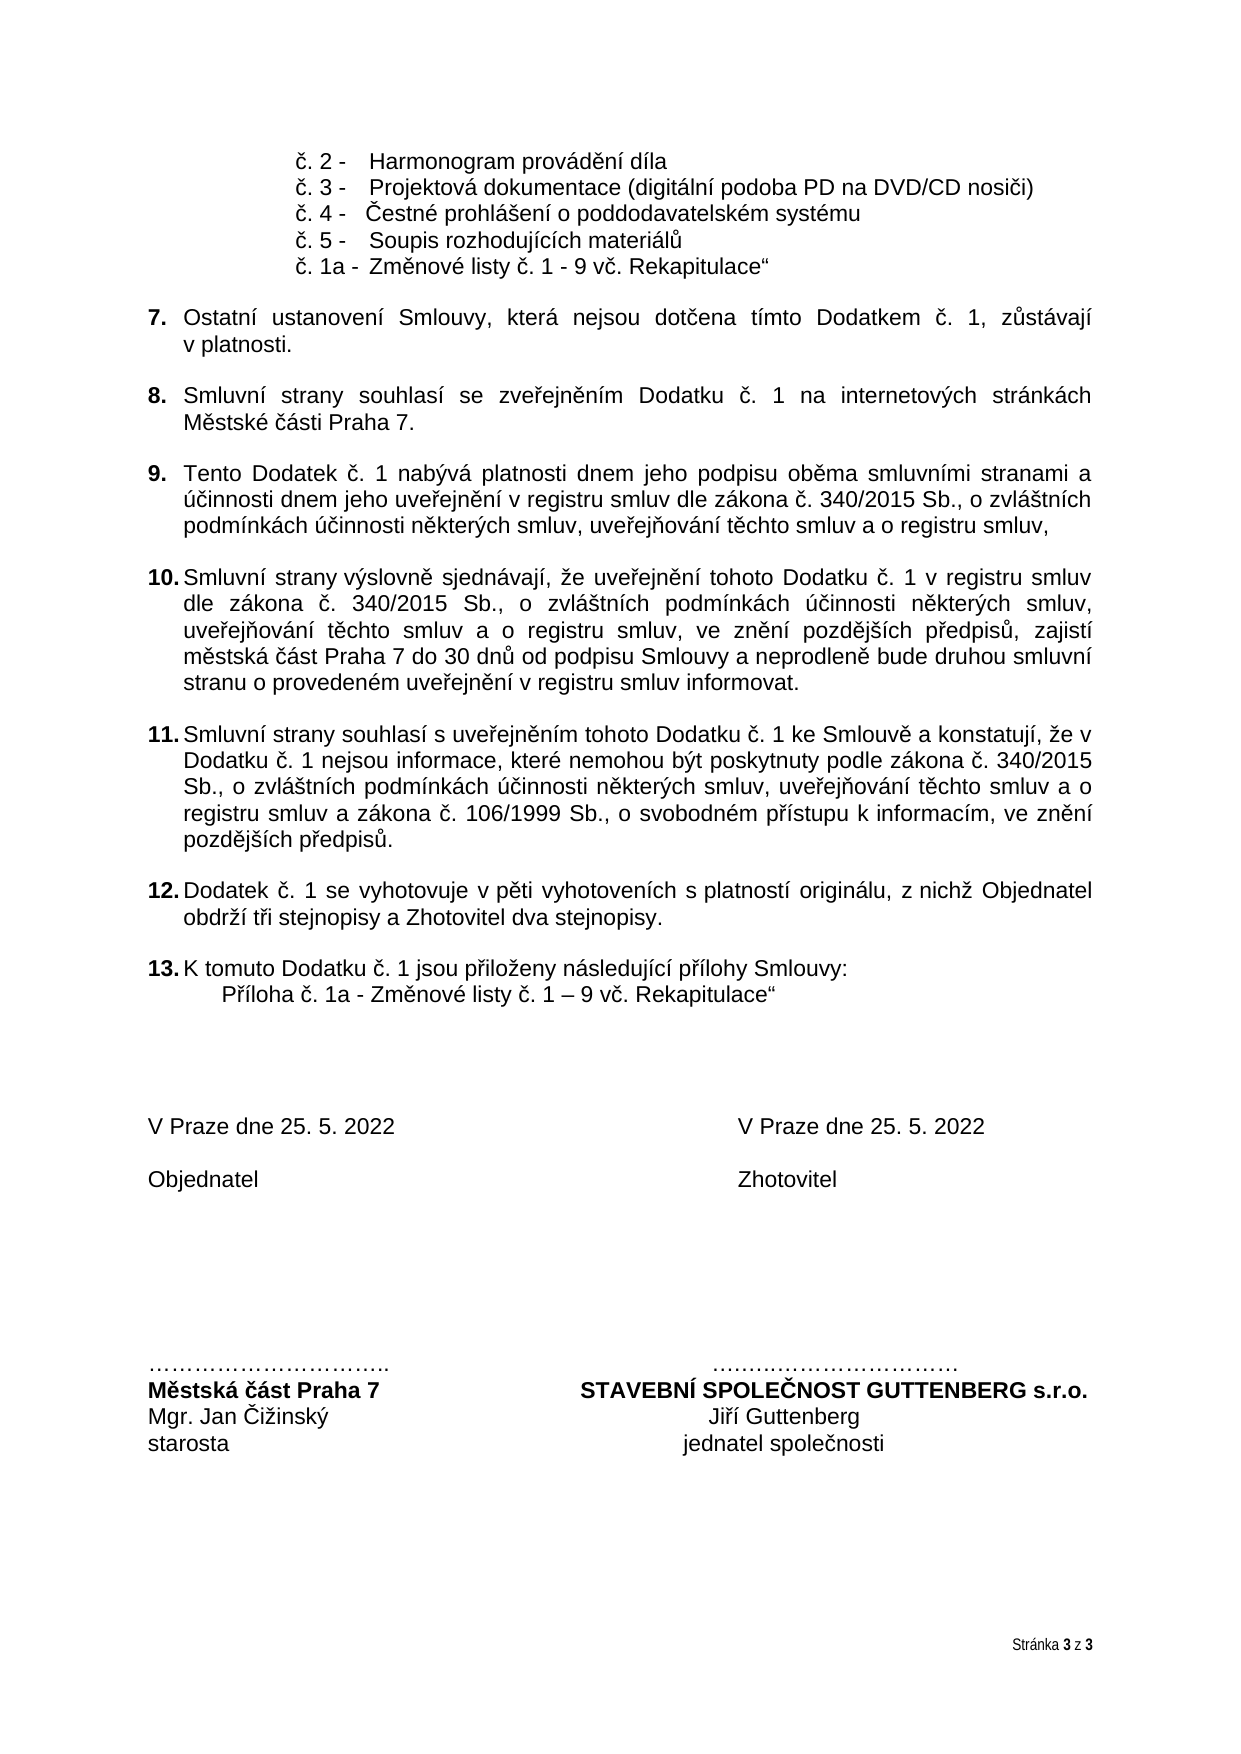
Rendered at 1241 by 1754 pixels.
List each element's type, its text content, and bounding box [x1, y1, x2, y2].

list K tomuto Dodatku č. 1 jsou přiloženy následující přílohy Smlouvy: [148, 955, 1093, 981]
text č. 1a - Změnové listy č. 1 - 9 vč. Rekapitulace“ [295, 253, 1093, 279]
text Mgr. Jan Čižinský Jiří Guttenberg [148, 1403, 1093, 1429]
list Ostatní ustanovení Smlouvy, která nejsou dotčena tímto Dodatkem č. 1, zůstávají v platnosti. [148, 304, 1093, 357]
text V Praze dne 25. 5. 2022 V Praze dne 25. 5. 2022 [148, 1113, 1093, 1139]
text č. 2 - Harmonogram provádění díla [251, 148, 1093, 174]
text Městská část Praha 7 STAVEBNÍ SPOLEČNOST GUTTENBERG s.r.o. [148, 1377, 1093, 1403]
list Smluvní strany souhlasí s uveřejněním tohoto Dodatku č. 1 ke Smlouvě a konstatují, že v Dodatku č. 1 nejsou informace, které nemohou být poskytnuty podle zákona č. 340/2015 Sb., o zvláštních podmínkách účinnosti některých smluv, uveřejňování těchto smluv a o registru smluv a zákona č. 106/1999 Sb., o svobodném přístupu k informacím, ve znění pozdějších předpisů. [148, 721, 1093, 852]
text Příloha č. 1a - Změnové listy č. 1 – 9 vč. Rekapitulace“ [148, 981, 1093, 1008]
text č. 3 - Projektová dokumentace (digitální podoba PD na DVD/CD nosiči) [251, 174, 1093, 200]
text Objednatel Zhotovitel [148, 1166, 1093, 1192]
list Dodatek č. 1 se vyhotovuje v pěti vyhotoveních s platností originálu, z nichž Objednatel obdrží tři stejnopisy a Zhotovitel dva stejnopisy. [148, 877, 1093, 930]
text ………………………….. ….…..…………………… [148, 1350, 1093, 1377]
text starosta jednatel společnosti [148, 1429, 1093, 1456]
text č. 4 - Čestné prohlášení o poddodavatelském systému [295, 200, 1093, 227]
list Tento Dodatek č. 1 nabývá platnosti dnem jeho podpisu oběma smluvními stranami a účinnosti dnem jeho uveřejnění v registru smluv dle zákona č. 340/2015 Sb., o zvláštních podmínkách účinnosti některých smluv, uveřejňování těchto smluv a o registru smluv, [148, 460, 1093, 539]
text č. 5 - Soupis rozhodujících materiálů [295, 227, 1093, 253]
list Smluvní strany výslovně sjednávají, že uveřejnění tohoto Dodatku č. 1 v registru smluv dle zákona č. 340/2015 Sb., o zvláštních podmínkách účinnosti některých smluv, uveřejňování těchto smluv a o registru smluv, ve znění pozdějších předpisů, zajistí městská část Praha 7 do 30 dnů od podpisu Smlouvy a neprodleně bude druhou smluvní stranu o provedeném uveřejnění v registru smluv informovat. [148, 564, 1093, 696]
list Smluvní strany souhlasí se zveřejněním Dodatku č. 1 na internetových stránkách Městské části Praha 7. [148, 382, 1093, 435]
